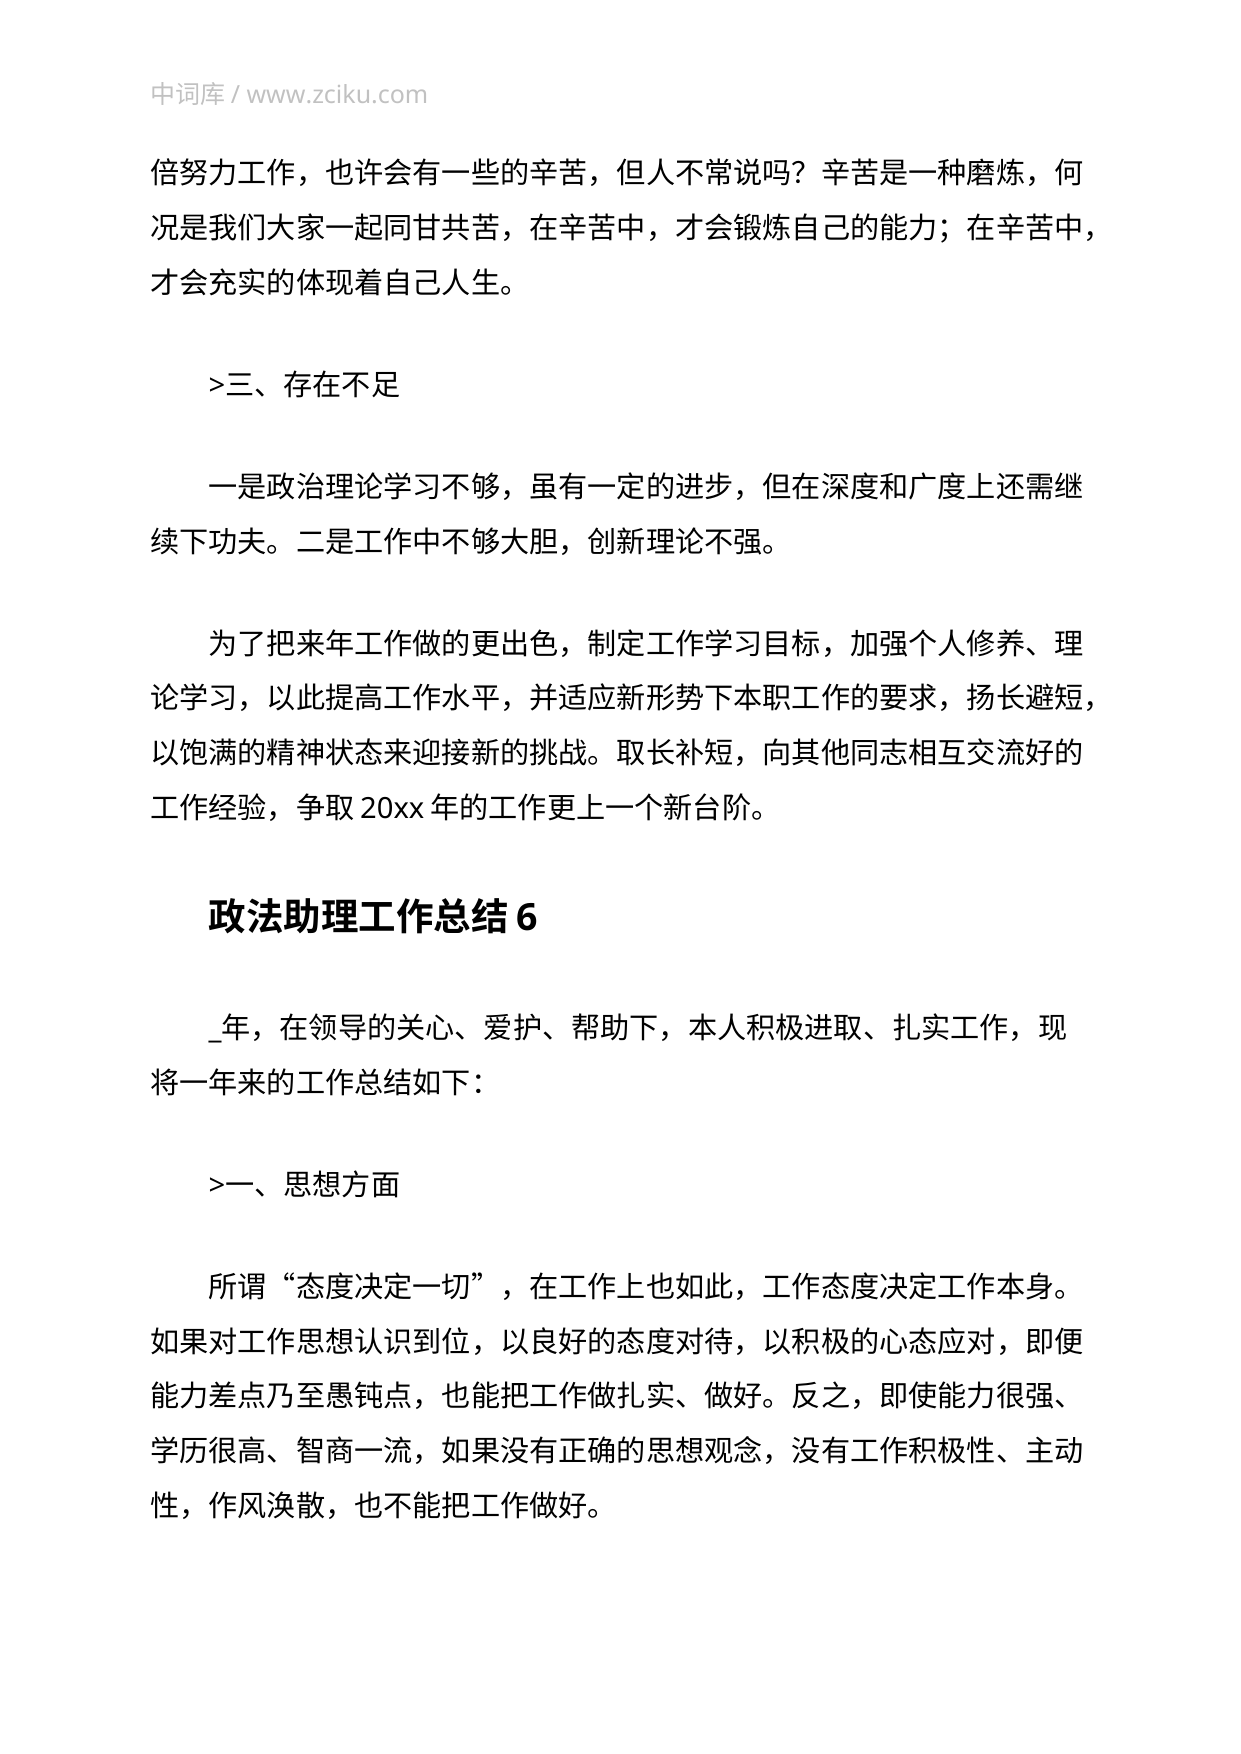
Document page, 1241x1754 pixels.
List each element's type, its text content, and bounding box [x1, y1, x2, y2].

text 政法助理工作总结6 [150, 887, 1090, 941]
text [150, 150, 1090, 302]
text 所谓“态度决定一切”，在工作上也如此，工作态度决定工作本身。如果对工作思想认识到位，以良好的态度对待，以积极的心态应对，即便能力差点乃至愚钝点，也能把工作做扎实、做好。反之，即使能力很强、学历很高、智商一流，如果没有正确的思想观念，没有工作积极性、主动性，作风涣散，也不能把工作做好。 [150, 1263, 1090, 1525]
text >三、存在不足 [150, 362, 1090, 404]
text 一是政治理论学习不够，虽有一定的进步，但在深度和广度上还需继续下功夫。二是工作中不够大胆，创新理论不强。 [150, 463, 1090, 561]
text >一、思想方面 [150, 1161, 1090, 1204]
text 为了把来年工作做的更出色，制定工作学习目标，加强个人修养、理论学习，以此提高工作水平，并适应新形势下本职工作的要求，扬长避短，以饱满的精神状态来迎接新的挑战。取长补短，向其他同志相互交流好的工作经验，争取20xx年的工作更上一个新台阶。 [150, 620, 1090, 827]
text _年，在领导的关心、爱护、帮助下，本人积极进取、扎实工作，现将一年来的工作总结如下： [150, 1004, 1090, 1102]
